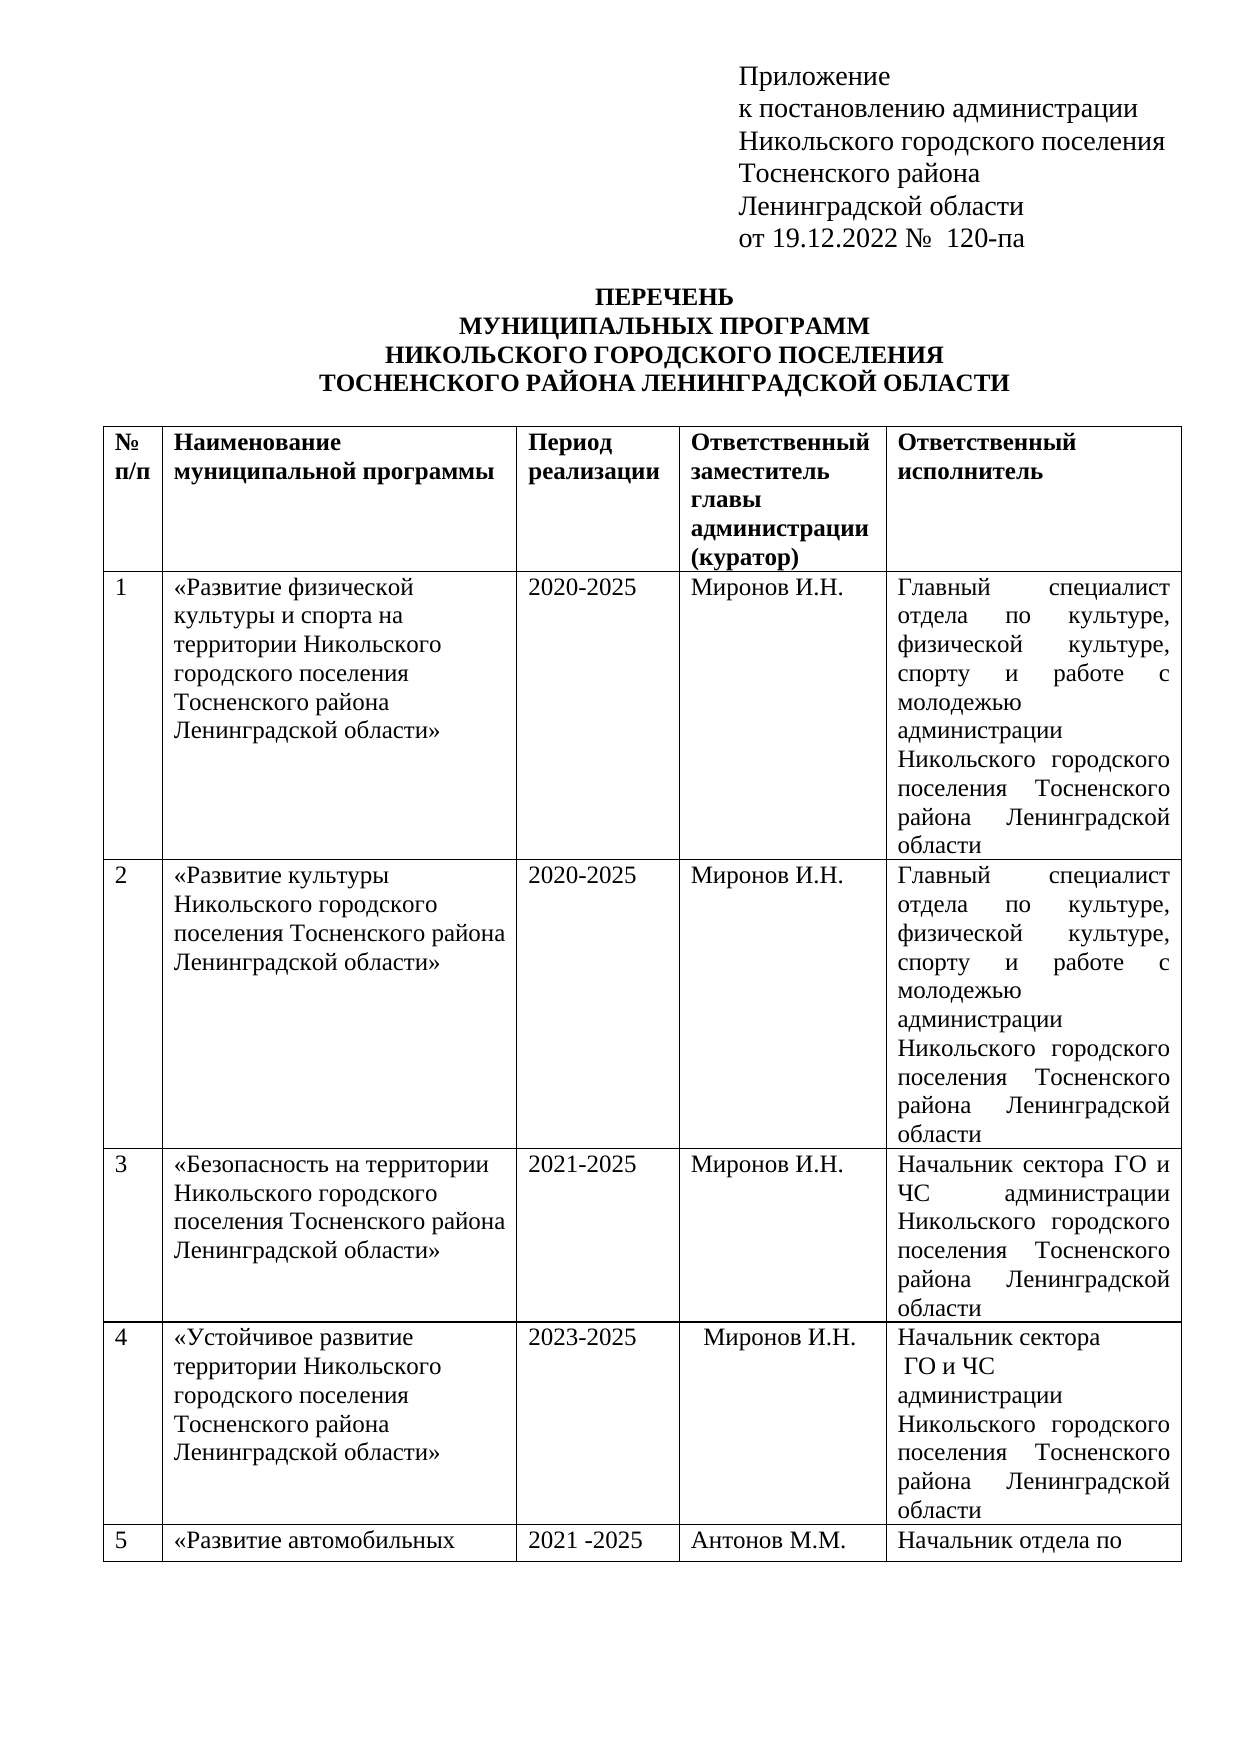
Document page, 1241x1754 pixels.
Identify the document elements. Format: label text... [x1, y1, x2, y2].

text МУНИЦИПАЛЬНЫХ ПРОГРАММ [148, 311, 1181, 340]
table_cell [163, 1525, 516, 1561]
table_header Ответственный заместитель главы администрации (куратор) [680, 427, 886, 571]
table_cell 2023-2025 [517, 1323, 679, 1524]
text Ленинградской области [738, 189, 1181, 221]
table_cell 5 [104, 1525, 162, 1561]
text ТОСНЕНСКОГО РАЙОНА ЛЕНИНГРАДСКОЙ ОБЛАСТИ [148, 368, 1181, 397]
table_cell «Развитие физической культуры и спорта на территории Никольского городского поселения Тосненского района Ленинградской области» [163, 572, 516, 859]
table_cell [887, 1525, 1181, 1561]
table_cell 2 [104, 860, 162, 1148]
table_cell Главный специалист отдела по культуре, физической культуре, спорту и работе с молодежью администрации Никольского городского поселения Тосненского района Ленинградской области [887, 860, 1181, 1148]
table_cell Миронов И.Н. [680, 860, 886, 1148]
text НИКОЛЬСКОГО ГОРОДСКОГО ПОСЕЛЕНИЯ [148, 340, 1181, 368]
table_cell 4 [104, 1323, 162, 1524]
table_cell «Развитие культуры Никольского городского поселения Тосненского района Ленинградской области» [163, 860, 516, 1148]
table_cell Миронов И.Н. [680, 572, 886, 859]
table_header Период реализации [517, 427, 679, 571]
table_cell Миронов И.Н. [680, 1323, 886, 1524]
table_cell Антонов М.М. [680, 1525, 886, 1561]
table_header № п/п [104, 427, 162, 571]
table_cell 2021 -2025 [517, 1525, 679, 1561]
table_cell Начальник сектора ГО и ЧС администрации Никольского городского поселения Тосненского района Ленинградской области [887, 1149, 1181, 1321]
text ПЕРЕЧЕНЬ [148, 282, 1181, 311]
table_cell Начальник сектора ГО и ЧС администрации Никольского городского поселения Тосненского района Ленинградской области [887, 1323, 1181, 1524]
table_cell 2020-2025 [517, 572, 679, 859]
table_cell «Устойчивое развитие территории Никольского городского поселения Тосненского района Ленинградской области» [163, 1323, 516, 1524]
table_header Наименование муниципальной программы [163, 427, 516, 571]
text Тосненского района [738, 156, 1181, 189]
text Приложение [738, 59, 1181, 92]
table_cell Миронов И.Н. [680, 1149, 886, 1321]
table_cell 2020-2025 [517, 860, 679, 1148]
table_header Ответственный исполнитель [887, 427, 1181, 571]
text от 19.12.2022 № 120-па [738, 221, 1181, 253]
table_cell 1 [104, 572, 162, 859]
table_cell Главный специалист отдела по культуре, физической культуре, спорту и работе с молодежью администрации Никольского городского поселения Тосненского района Ленинградской области [887, 572, 1181, 859]
text к постановлению администрации [738, 92, 1181, 124]
table_cell 2021-2025 [517, 1149, 679, 1321]
table_cell 3 [104, 1149, 162, 1321]
table_cell «Безопасность на территории Никольского городского поселения Тосненского района Ленинградской области» [163, 1149, 516, 1321]
text Никольского городского поселения [738, 124, 1181, 156]
